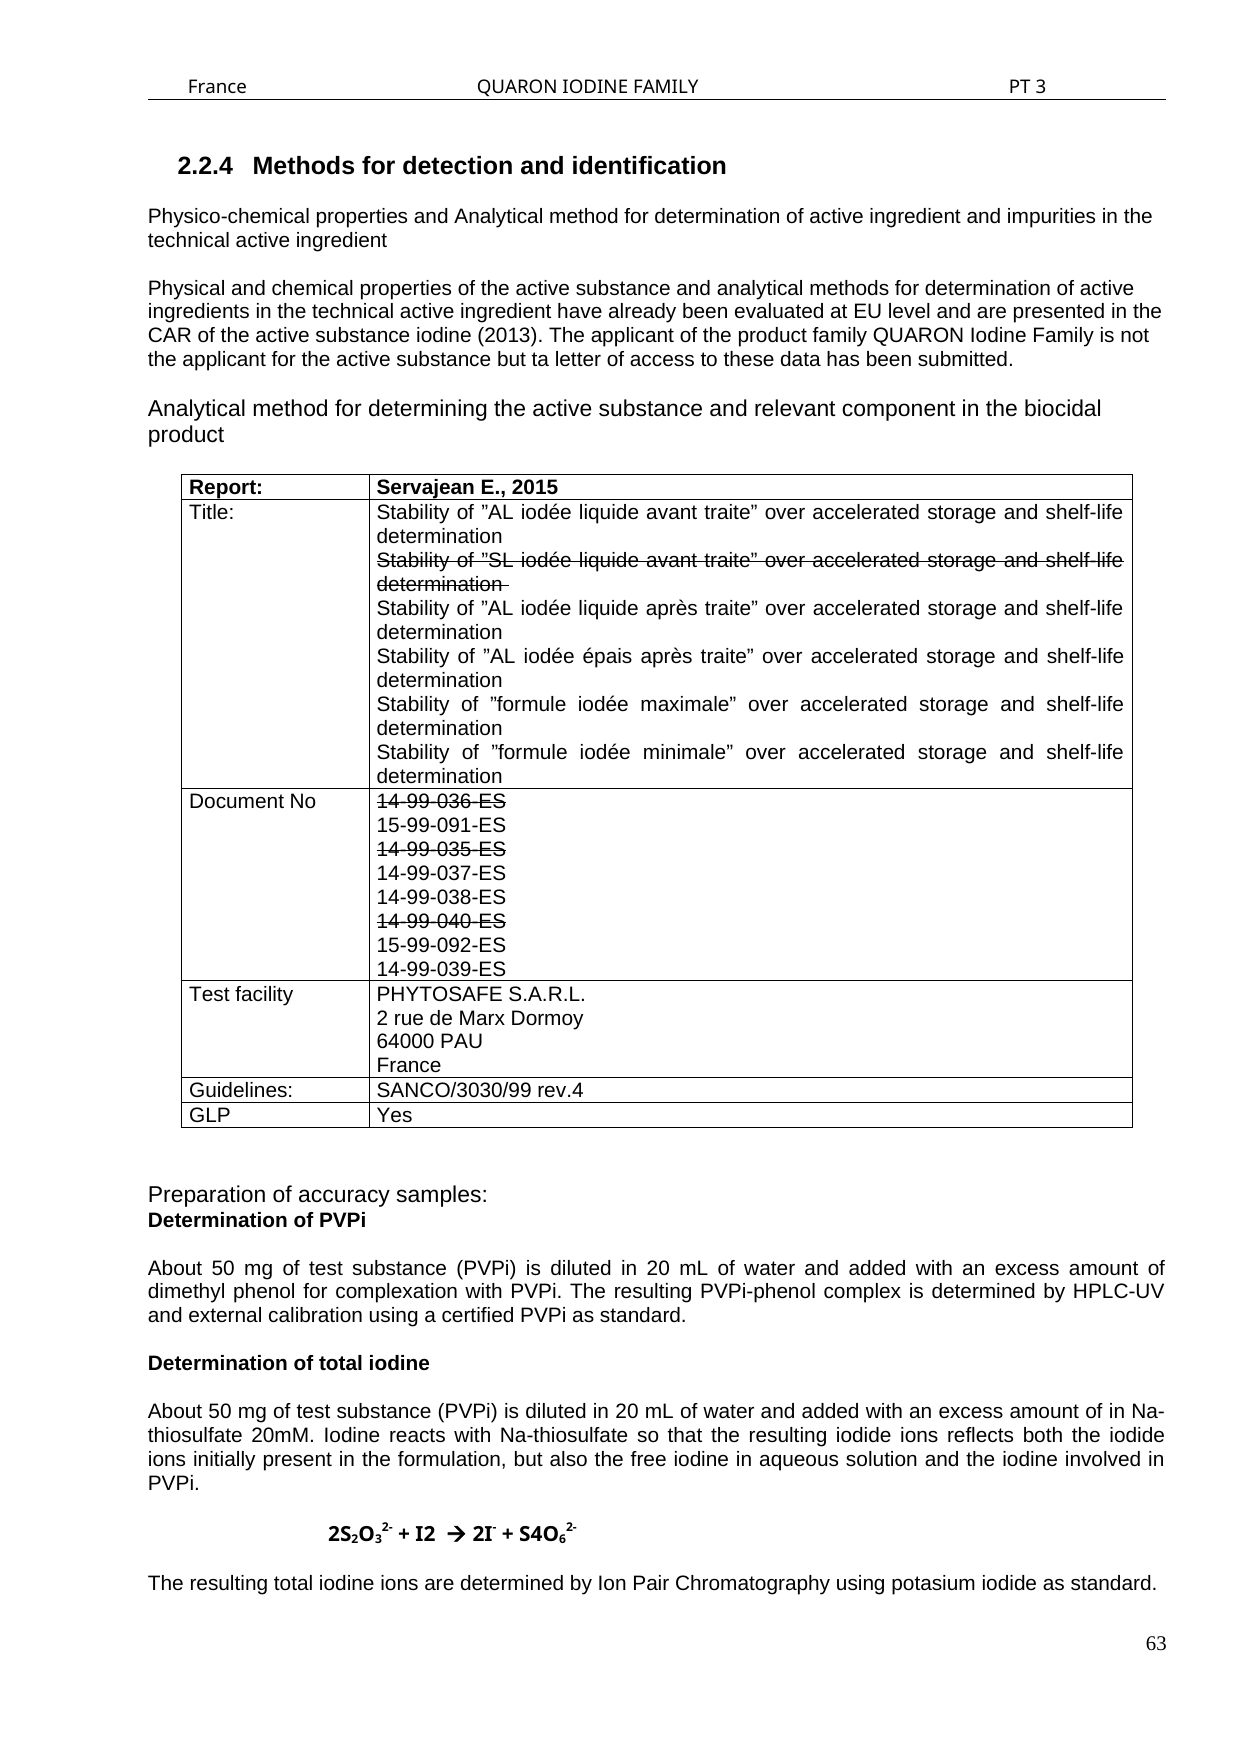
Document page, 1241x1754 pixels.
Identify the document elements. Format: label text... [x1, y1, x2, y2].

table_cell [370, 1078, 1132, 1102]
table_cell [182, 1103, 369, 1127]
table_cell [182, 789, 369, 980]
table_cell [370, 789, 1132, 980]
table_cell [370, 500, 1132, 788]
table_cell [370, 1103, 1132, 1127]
text Physical and chemical properties of the active substance and analytical methods for determination of active ingredients in the technical active ingredient have already been evaluated at EU level and are presented in the CAR of the active substance iodine (2013). The applicant of the product family QUARON Iodine Family is not the applicant for the active substance but ta letter of access to these data has been submitted. [148, 275, 1166, 371]
text Analytical method for determining the active substance and relevant component in the biocidal product [148, 395, 1166, 448]
text The resulting total iodine ions are determined by Ion Pair Chromatography using potasium iodide as standard. [148, 1571, 1166, 1595]
text About 50 mg of test substance (PVPi) is diluted in 20 mL of water and added with an excess amount of in Na-thiosulfate 20mM. Iodine reacts with Na-thiosulfate so that the resulting iodide ions reflects both the iodide ions initially present in the formulation, but also the free iodine in aqueous solution and the iodine involved in PVPi. [148, 1399, 1166, 1495]
text About 50 mg of test substance (PVPi) is diluted in 20 mL of water and added with an excess amount of dimethyl phenol for complexation with PVPi. The resulting PVPi-phenol complex is determined by HPLC-UV and external calibration using a certified PVPi as standard. [148, 1255, 1166, 1327]
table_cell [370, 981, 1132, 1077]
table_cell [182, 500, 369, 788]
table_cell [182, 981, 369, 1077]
text Determination of PVPi [148, 1207, 1166, 1231]
subtitle Methods for detection and identification [177, 151, 1166, 179]
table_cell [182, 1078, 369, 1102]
text 2S2O32- + I2 2I- + S4O62- [328, 1519, 1166, 1547]
text Preparation of accuracy samples: [148, 1181, 1166, 1207]
text Determination of total iodine [148, 1351, 1166, 1375]
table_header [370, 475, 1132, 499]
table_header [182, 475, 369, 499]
text Physico-chemical properties and Analytical method for determination of active ingredient and impurities in the technical active ingredient [148, 203, 1166, 251]
